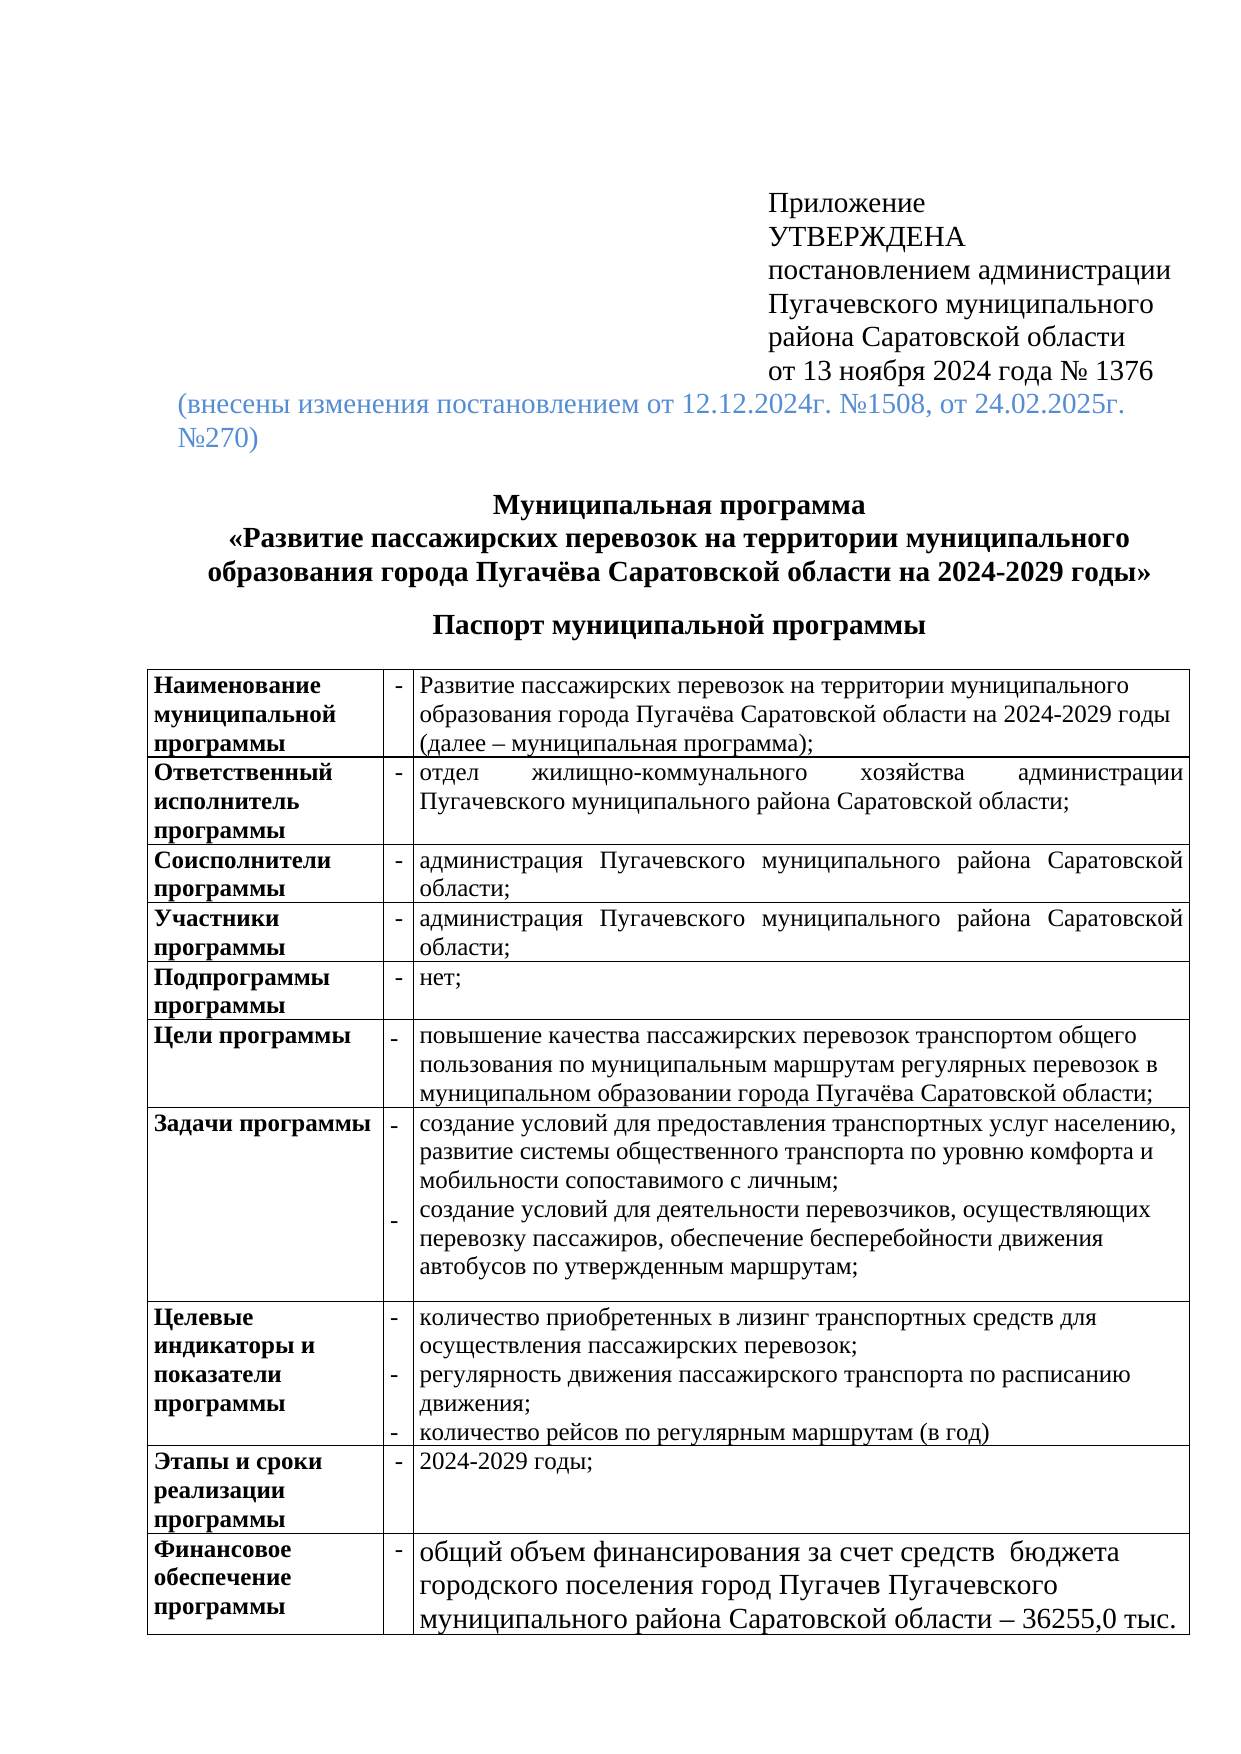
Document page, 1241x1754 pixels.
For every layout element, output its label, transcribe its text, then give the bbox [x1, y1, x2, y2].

table_cell Целевые индикаторы и показатели программы [148, 1302, 383, 1445]
text Приложение [768, 185, 1181, 219]
table_cell - [384, 1020, 413, 1107]
table_cell Подпрограммы программы [148, 962, 383, 1019]
table_cell - [384, 845, 413, 902]
table_cell - [384, 1446, 413, 1533]
text района Саратовской области [768, 319, 1181, 353]
text (внесены изменения постановлением от 12.12.2024г. №1508, от 24.02.2025г. №270) [177, 386, 1181, 453]
table_cell Цели программы [148, 1020, 383, 1107]
table_header Развитие пассажирских перевозок на территории муниципального образования города Пугачёва Саратовской области на 2024-2029 годы (далее – муниципальная программа); [414, 670, 1189, 756]
table_cell администрация Пугачевского муниципального района Саратовской области; [414, 903, 1189, 961]
table_cell отдел жилищно-коммунального хозяйства администрации Пугачевского муниципального района Саратовской области; [414, 758, 1189, 844]
text Паспорт муниципальной программы [177, 607, 1181, 640]
table_cell - - [384, 1108, 413, 1301]
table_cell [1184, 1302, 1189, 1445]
text Муниципальная программа [177, 487, 1181, 521]
table_cell - - - [384, 1302, 413, 1445]
table_cell - [384, 962, 413, 1019]
text «Развитие пассажирских перевозок на территории муниципального образования города Пугачёва Саратовской области на 2024-2029 годы» [177, 521, 1181, 588]
table_cell - [384, 903, 413, 961]
table_cell Участники программы [148, 903, 383, 961]
table_cell Ответственный исполнитель программы [148, 758, 383, 844]
table_cell администрация Пугачевского муниципального района Саратовской области; [414, 845, 1189, 902]
table_cell Этапы и сроки реализации программы [148, 1446, 383, 1533]
table_header - [384, 670, 413, 756]
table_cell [414, 1534, 1189, 1634]
table_cell нет; [414, 962, 1189, 1019]
table_cell повышение качества пассажирских перевозок транспортом общего пользования по муниципальным маршрутам регулярных перевозок в муниципальном образовании города Пугачёва Саратовской области; [414, 1020, 1189, 1107]
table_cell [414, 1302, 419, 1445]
text постановлением администрации Пугачевского муниципального [768, 252, 1181, 319]
table_cell Соисполнители программы [148, 845, 383, 902]
text от 13 ноября 2024 года № 1376 [768, 353, 1181, 386]
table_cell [148, 1534, 383, 1634]
table_cell Задачи программы [148, 1108, 383, 1301]
table_cell создание условий для предоставления транспортных услуг населению, развитие системы общественного транспорта по уровню комфорта и мобильности сопоставимого с личным; создание условий для деятельности перевозчиков, осуществляющих перевозку пассажиров, обеспечение бесперебойности движения автобусов по утвержденным маршрутам; [414, 1108, 1189, 1301]
table_cell - [384, 758, 413, 844]
table_header Наименование муниципальной программы [148, 670, 383, 756]
table_cell 2024-2029 годы; [414, 1446, 1189, 1533]
text УТВЕРЖДЕНА [768, 219, 1181, 252]
table_cell - [384, 1534, 413, 1634]
